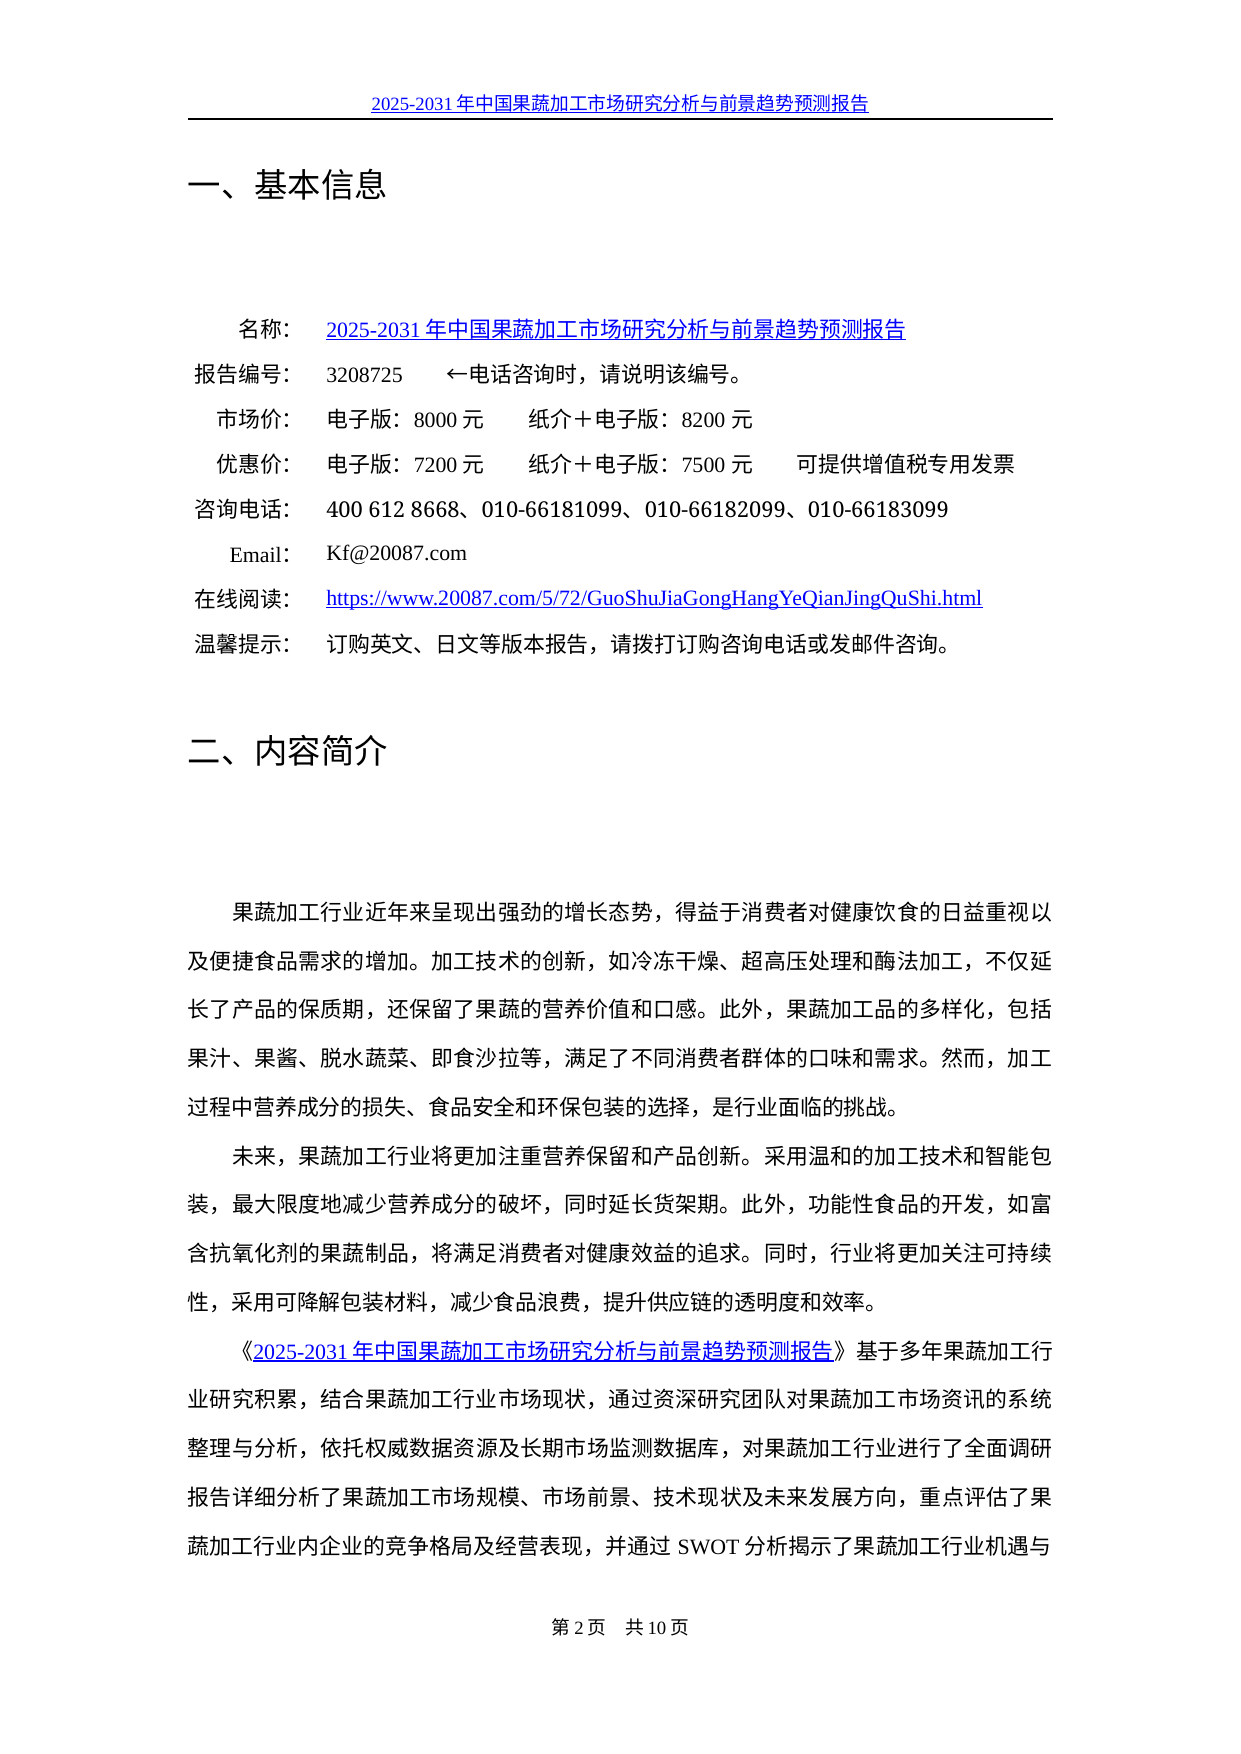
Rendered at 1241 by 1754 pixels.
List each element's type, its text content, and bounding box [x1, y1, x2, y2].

table_cell 市场价： [167, 402, 315, 447]
table_cell 订购英文、日文等版本报告，请拨打订购咨询电话或发邮件咨询。 [315, 627, 1073, 672]
table_cell 咨询电话： [167, 492, 315, 537]
table_cell 电子版：8000 元 纸介＋电子版：8200 元 [315, 402, 1073, 447]
table_cell [315, 582, 1073, 627]
table_cell 电子版：7200 元 纸介＋电子版：7500 元 可提供增值税专用发票 [315, 447, 1073, 492]
table_cell Email： [167, 537, 315, 582]
table_cell 温馨提示： [167, 627, 315, 672]
table_header 2025-2031年中国果蔬加工市场研究分析与前景趋势预测报告 [315, 312, 1073, 357]
table_cell 3208725 ←电话咨询时，请说明该编号。 [315, 357, 1073, 402]
title 一、基本信息 [187, 150, 1053, 215]
table_cell 优惠价： [167, 447, 315, 492]
table_cell 在线阅读： [167, 582, 315, 627]
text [187, 894, 1053, 1561]
table_cell 400 612 8668、010-66181099、010-66182099、010-66183099 [315, 492, 1073, 537]
table_cell Kf@20087.com [315, 537, 1073, 582]
table_header 名称： [167, 312, 315, 357]
title 二、内容简介 [187, 717, 1053, 782]
table_cell 报告编号： [167, 357, 315, 402]
